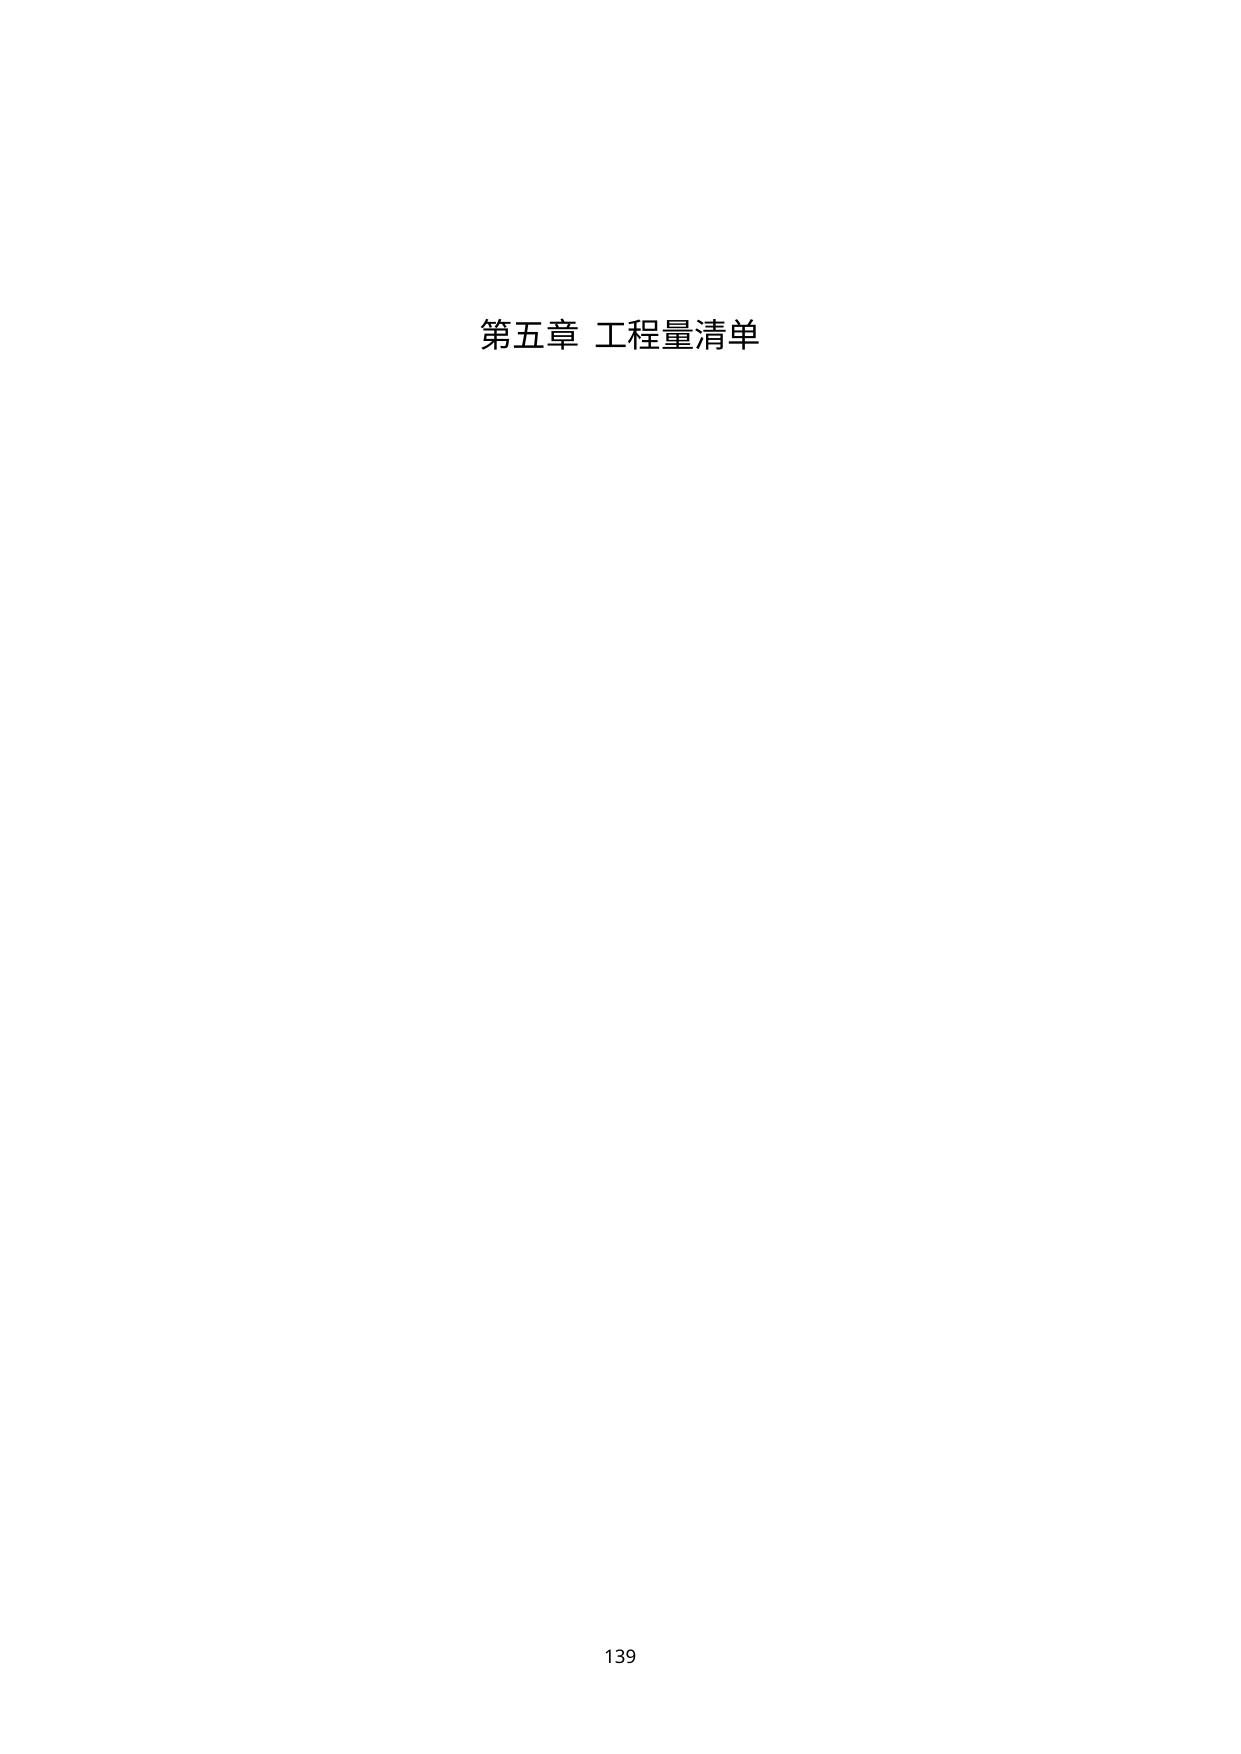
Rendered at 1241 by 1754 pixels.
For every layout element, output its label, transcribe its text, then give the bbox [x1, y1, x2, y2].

text 第五章 工程量清单 [177, 301, 1063, 366]
